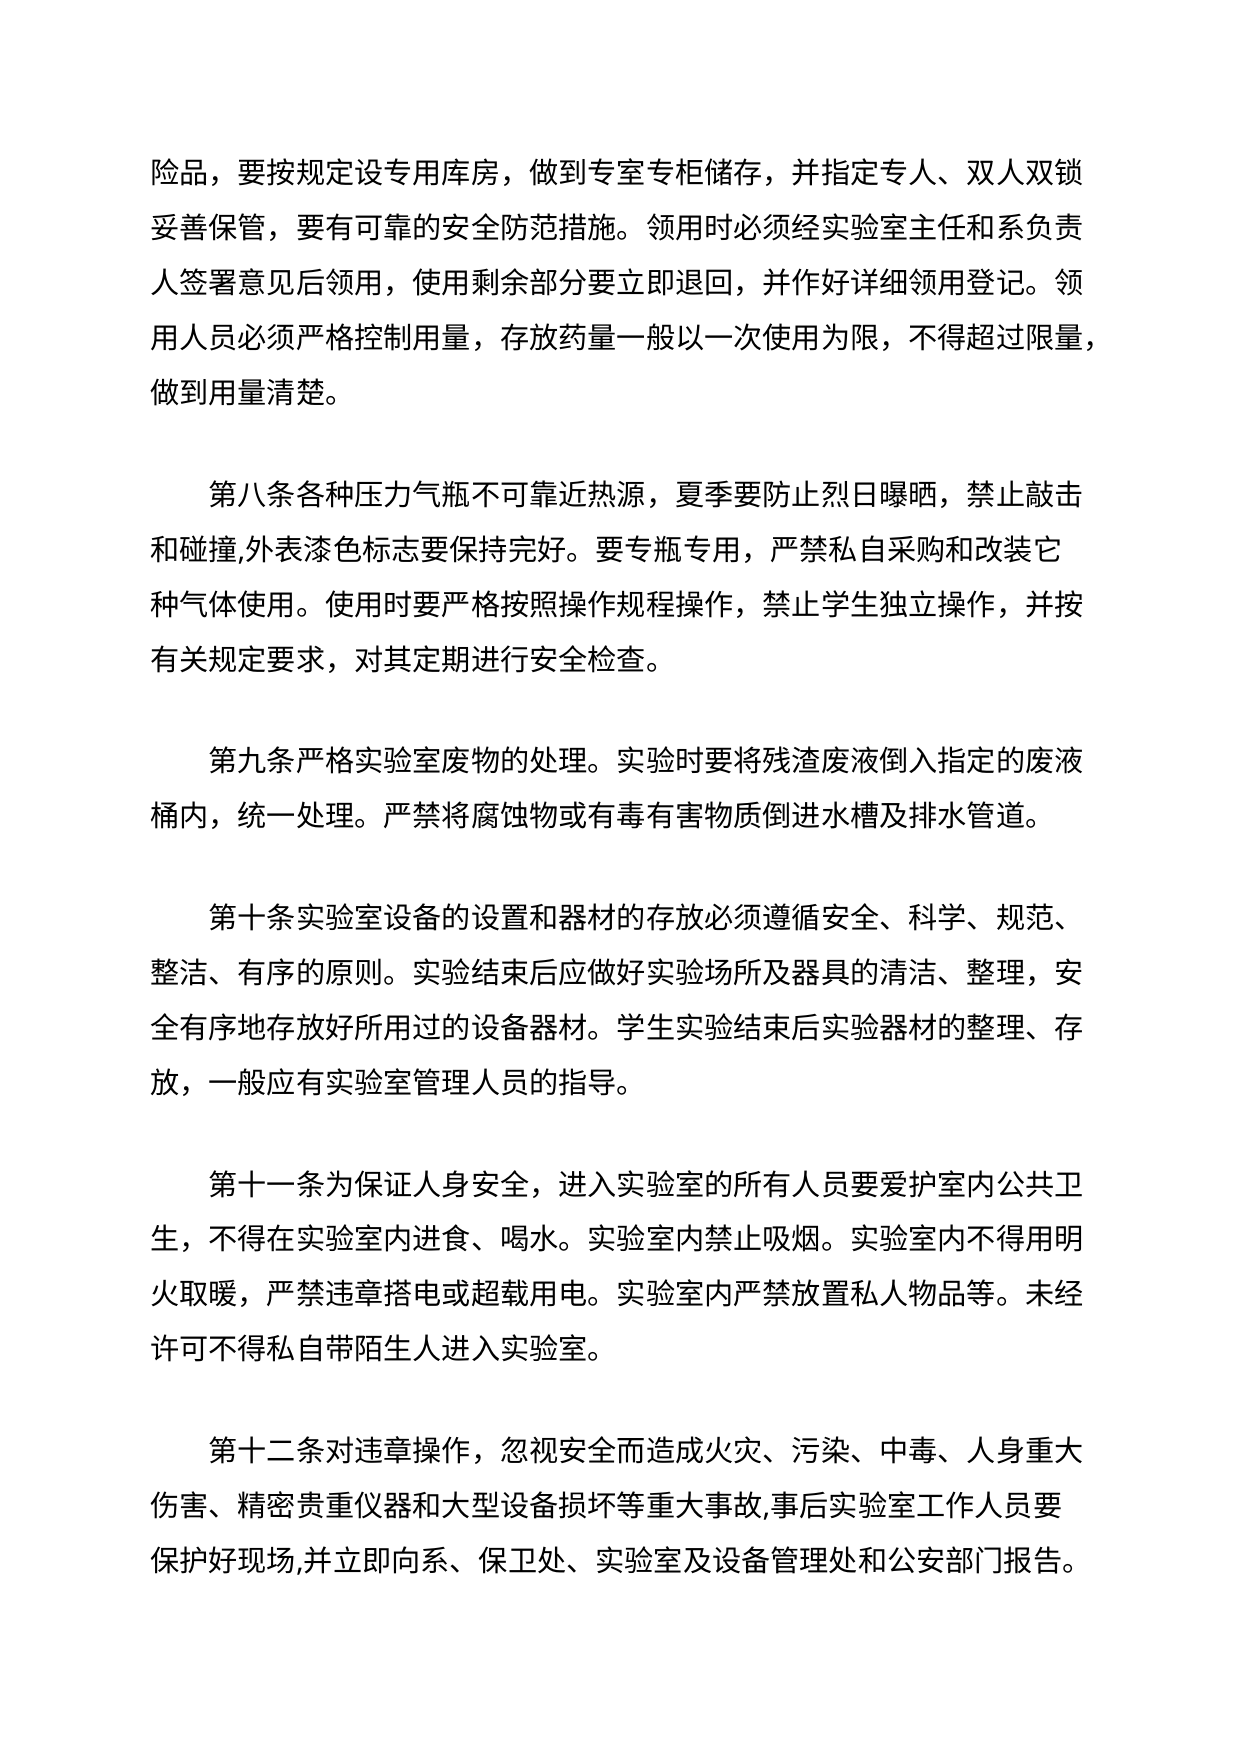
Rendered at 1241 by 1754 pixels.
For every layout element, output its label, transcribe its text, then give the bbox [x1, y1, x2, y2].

text 第十一条为保证人身安全，进入实验室的所有人员要爱护室内公共卫生，不得在实验室内进食、喝水。实验室内禁止吸烟。实验室内不得用明火取暖，严禁违章搭电或超载用电。实验室内严禁放置私人物品等。未经许可不得私自带陌生人进入实验室。 [150, 1161, 1090, 1368]
text 第八条各种压力气瓶不可靠近热源，夏季要防止烈日曝晒，禁止敲击和碰撞,外表漆色标志要保持完好。要专瓶专用，严禁私自采购和改装它种气体使用。使用时要严格按照操作规程操作，禁止学生独立操作，并按有关规定要求，对其定期进行安全检查。 [150, 471, 1090, 678]
text 第十条实验室设备的设置和器材的存放必须遵循安全、科学、规范、整洁、有序的原则。实验结束后应做好实验场所及器具的清洁、整理，安全有序地存放好所用过的设备器材。学生实验结束后实验器材的整理、存放，一般应有实验室管理人员的指导。 [150, 894, 1090, 1102]
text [150, 150, 1090, 412]
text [150, 1427, 1090, 1580]
text 第九条严格实验室废物的处理。实验时要将残渣废液倒入指定的废液桶内，统一处理。严禁将腐蚀物或有毒有害物质倒进水槽及排水管道。 [150, 738, 1090, 835]
